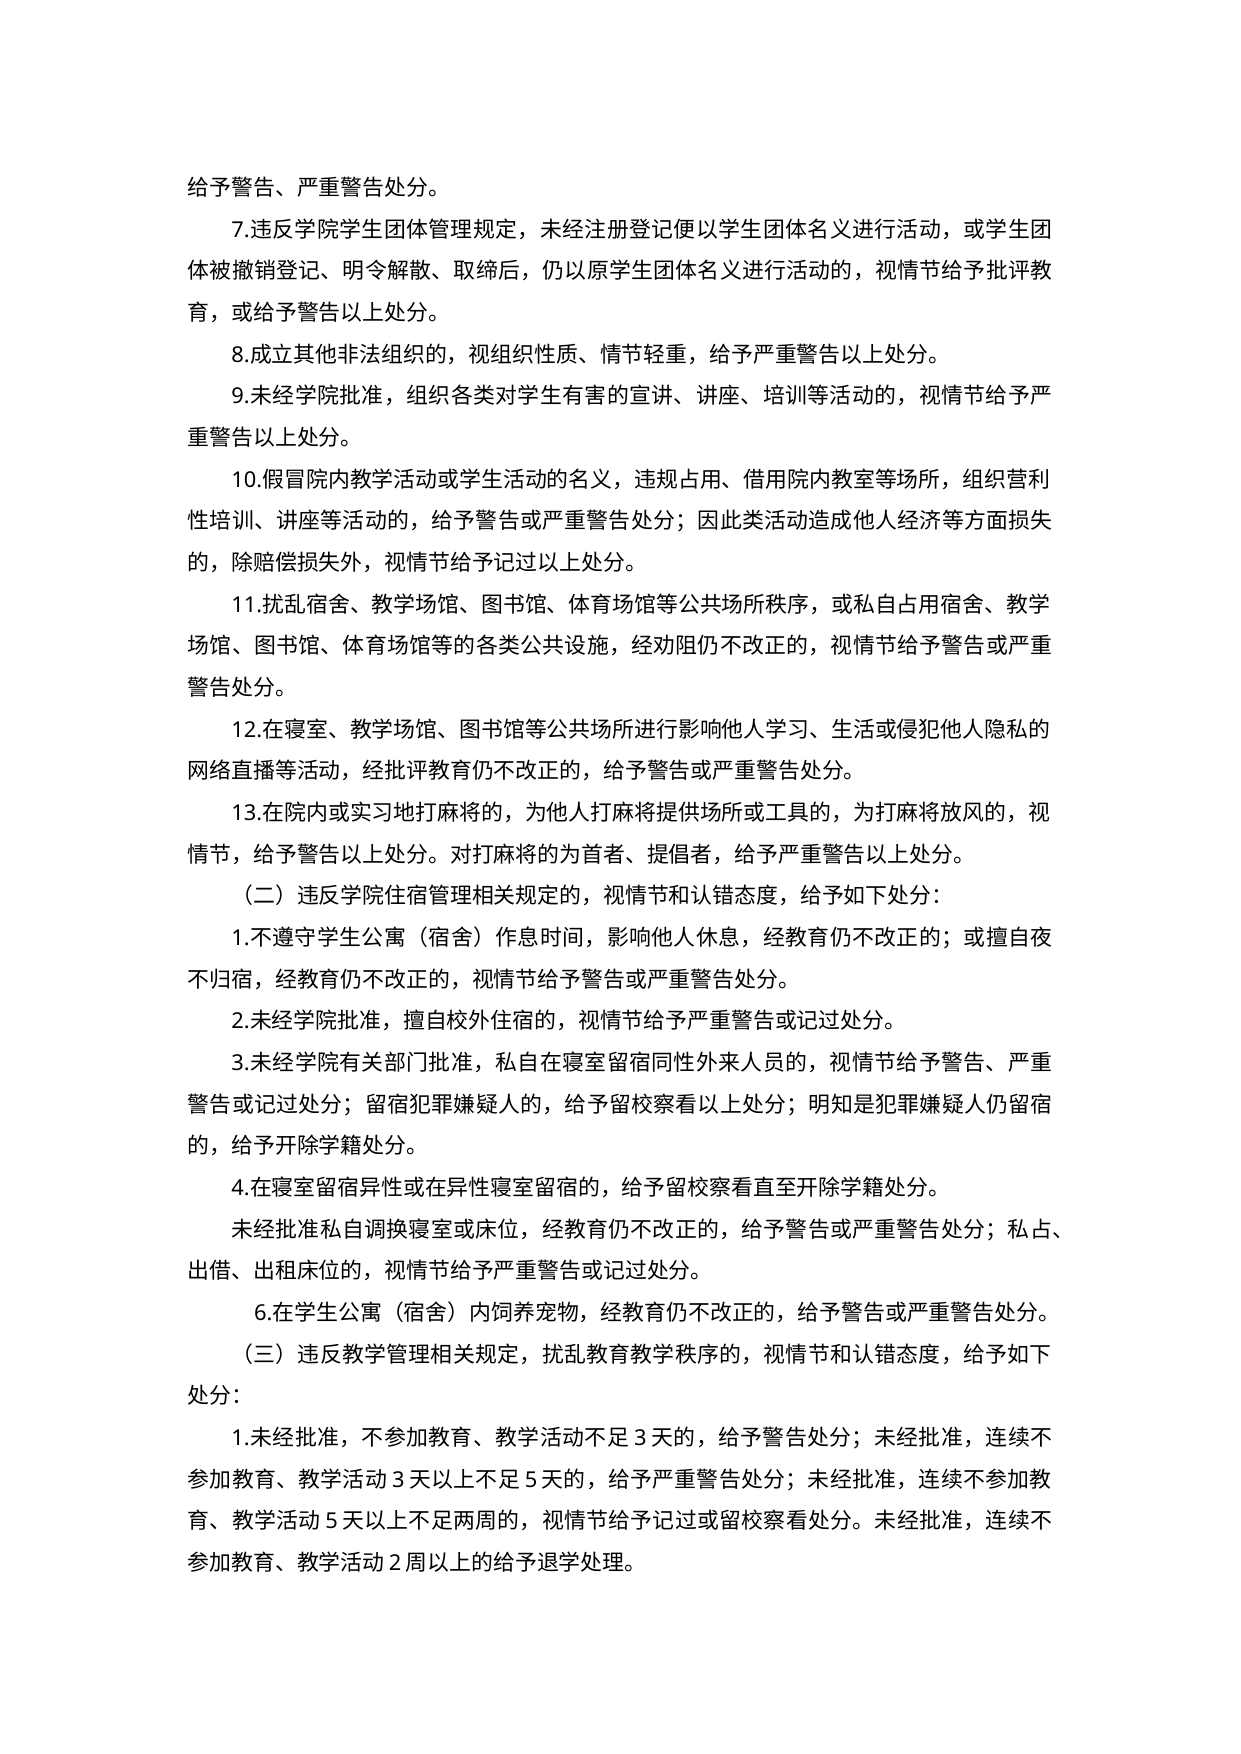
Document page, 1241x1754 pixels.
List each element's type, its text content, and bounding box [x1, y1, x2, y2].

text 1.不遵守学生公寓（宿舍）作息时间，影响他人休息，经教育仍不改正的；或擅自夜不归宿，经教育仍不改正的，视情节给予警告或严重警告处分。 [187, 912, 1053, 995]
text 12.在寝室、教学场馆、图书馆等公共场所进行影响他人学习、生活或侵犯他人隐私的网络直播等活动，经批评教育仍不改正的，给予警告或严重警告处分。 [187, 704, 1053, 787]
text 13.在院内或实习地打麻将的，为他人打麻将提供场所或工具的，为打麻将放风的，视情节，给予警告以上处分。对打麻将的为首者、提倡者，给予严重警告以上处分。 [187, 787, 1053, 870]
text （二）违反学院住宿管理相关规定的，视情节和认错态度，给予如下处分： [187, 870, 1053, 912]
text 8.成立其他非法组织的，视组织性质、情节轻重，给予严重警告以上处分。 [187, 329, 1053, 370]
text 11.扰乱宿舍、教学场馆、图书馆、体育场馆等公共场所秩序，或私自占用宿舍、教学场馆、图书馆、体育场馆等的各类公共设施，经劝阻仍不改正的，视情节给予警告或严重警告处分。 [187, 579, 1053, 704]
text 3.未经学院有关部门批准，私自在寝室留宿同性外来人员的，视情节给予警告、严重警告或记过处分；留宿犯罪嫌疑人的，给予留校察看以上处分；明知是犯罪嫌疑人仍留宿的，给予开除学籍处分。 [187, 1037, 1053, 1162]
text 6.在学生公寓（宿舍）内饲养宠物，经教育仍不改正的，给予警告或严重警告处分。 [187, 1287, 1053, 1329]
text 2.未经学院批准，擅自校外住宿的，视情节给予严重警告或记过处分。 [187, 995, 1053, 1037]
text 7.违反学院学生团体管理规定，未经注册登记便以学生团体名义进行活动，或学生团体被撤销登记、明令解散、取缔后，仍以原学生团体名义进行活动的，视情节给予批评教育，或给予警告以上处分。 [187, 204, 1053, 329]
text （三）违反教学管理相关规定，扰乱教育教学秩序的，视情节和认错态度，给予如下处分： [187, 1329, 1053, 1412]
text 1.未经批准，不参加教育、教学活动不足3天的，给予警告处分；未经批准，连续不参加教育、教学活动3天以上不足5天的，给予严重警告处分；未经批准，连续不参加教育、教学活动5天以上不足两周的，视情节给予记过或留校察看处分。未经批准，连续不参加教育、教学活动2周以上的给予退学处理。 [187, 1412, 1053, 1579]
text 9.未经学院批准，组织各类对学生有害的宣讲、讲座、培训等活动的，视情节给予严重警告以上处分。 [187, 370, 1053, 454]
text 未经批准私自调换寝室或床位，经教育仍不改正的，给予警告或严重警告处分；私占、出借、出租床位的，视情节给予严重警告或记过处分。 [187, 1204, 1053, 1287]
text 10.假冒院内教学活动或学生活动的名义，违规占用、借用院内教室等场所，组织营利性培训、讲座等活动的，给予警告或严重警告处分；因此类活动造成他人经济等方面损失的，除赔偿损失外，视情节给予记过以上处分。 [187, 454, 1053, 579]
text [187, 162, 1053, 204]
text 4.在寝室留宿异性或在异性寝室留宿的，给予留校察看直至开除学籍处分。 [187, 1162, 1053, 1204]
